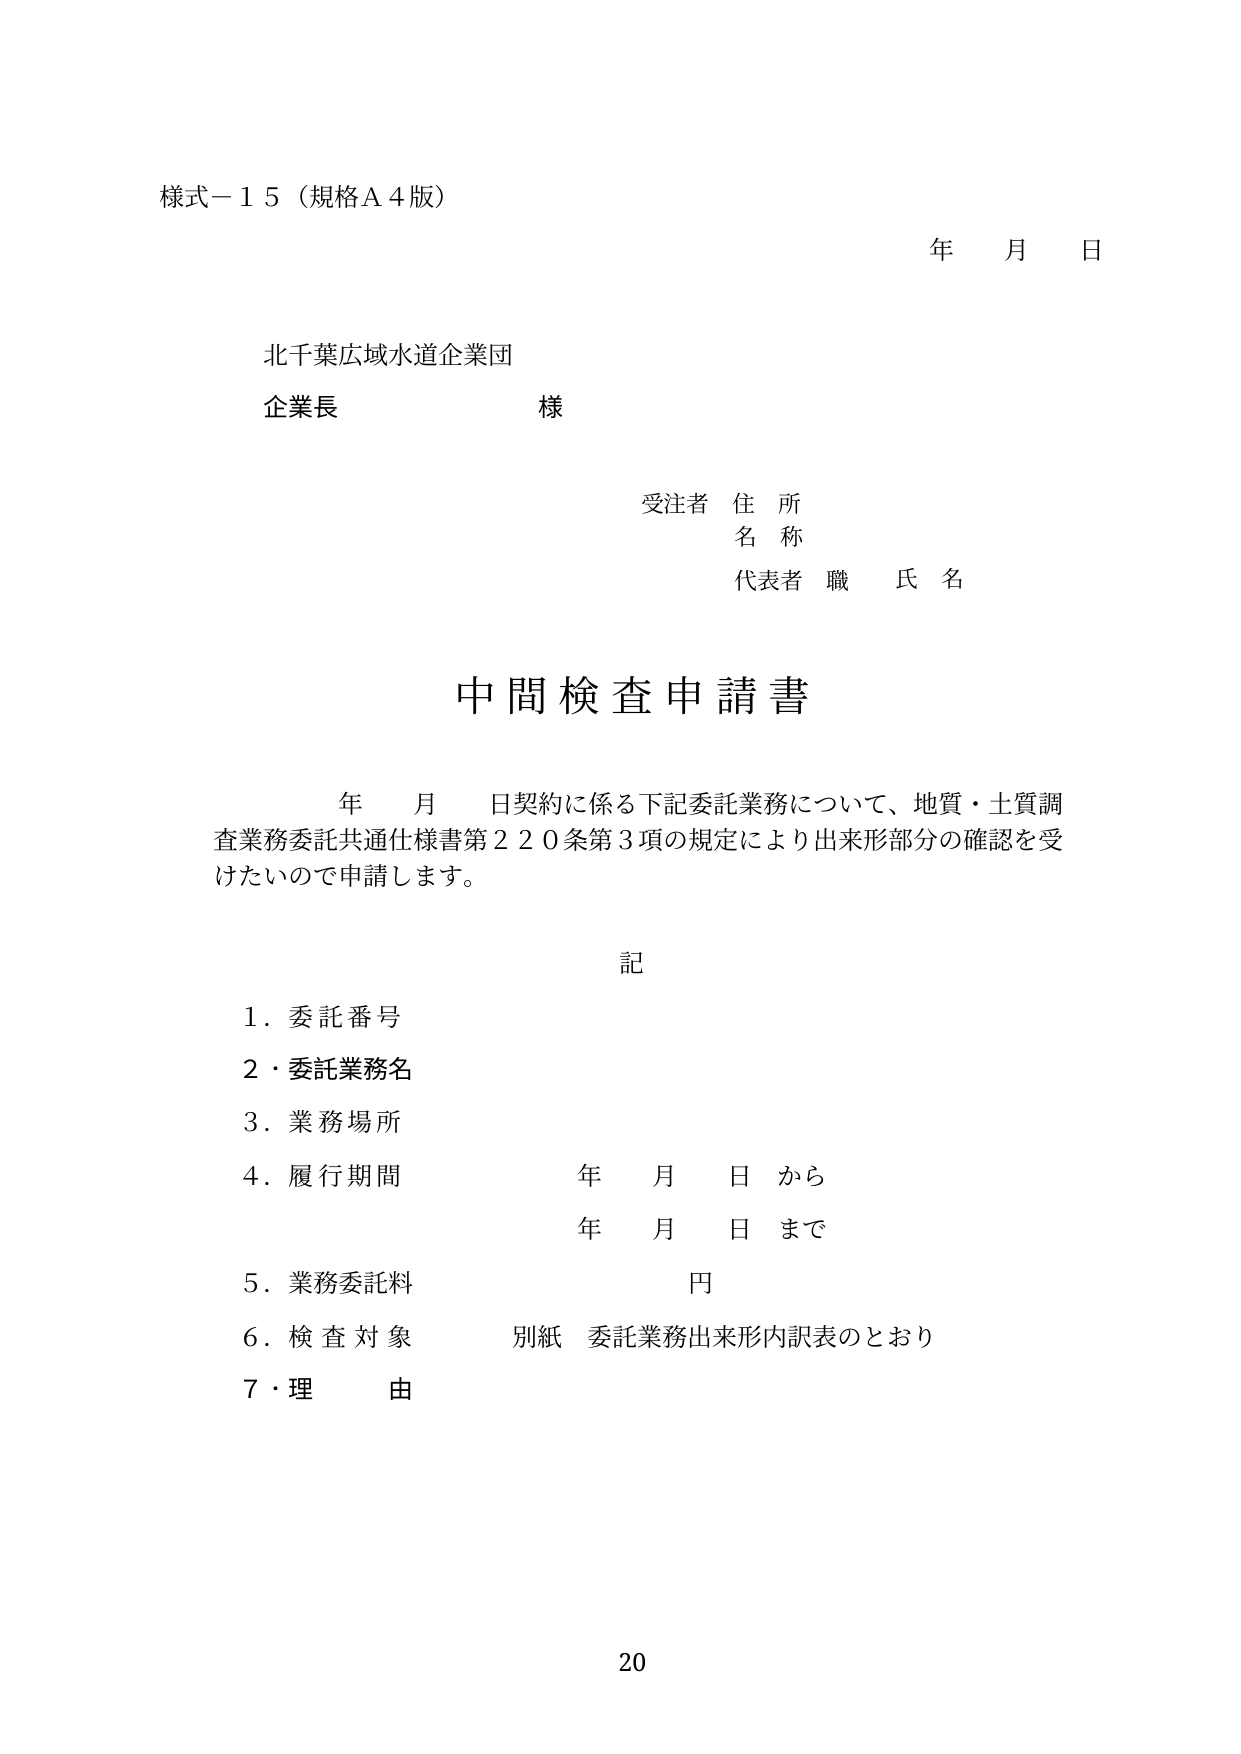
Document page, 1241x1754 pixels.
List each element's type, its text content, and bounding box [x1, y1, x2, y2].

text ５．業務委託料 円 [214, 1264, 1104, 1300]
text 年 月 日 まで [214, 1210, 1104, 1246]
text 中 間 検 査 申 請 書 [159, 664, 1104, 724]
text １．委託番号 [214, 998, 1104, 1033]
text 様式－１５（規格Ａ４版） [159, 177, 1104, 213]
text 企業長 様 [214, 390, 1104, 424]
text ７．理 由 [214, 1372, 1104, 1406]
text ２．委託業務名 [214, 1051, 1104, 1086]
text 北千葉広域水道企業団 [214, 336, 1104, 372]
text 名 称 [734, 519, 1104, 561]
text 代表者 職 氏 名 [734, 561, 1104, 596]
text ３．業務場所 [214, 1102, 1104, 1138]
text 記 [159, 944, 1104, 980]
text 年 月 日契約に係る下記委託業務について、地質・土質調査業務委託共通仕様書第２２０条第３項の規定により出来形部分の確認を受けたいので申請します。 [214, 785, 1081, 893]
text ６．検査対象 別紙 委託業務出来形内訳表のとおり [214, 1318, 1104, 1354]
text 受注者 住 所 [159, 487, 1104, 519]
text 年 月 日 [159, 231, 1104, 267]
text ４．履行期間 年 月 日 から [214, 1156, 1104, 1192]
